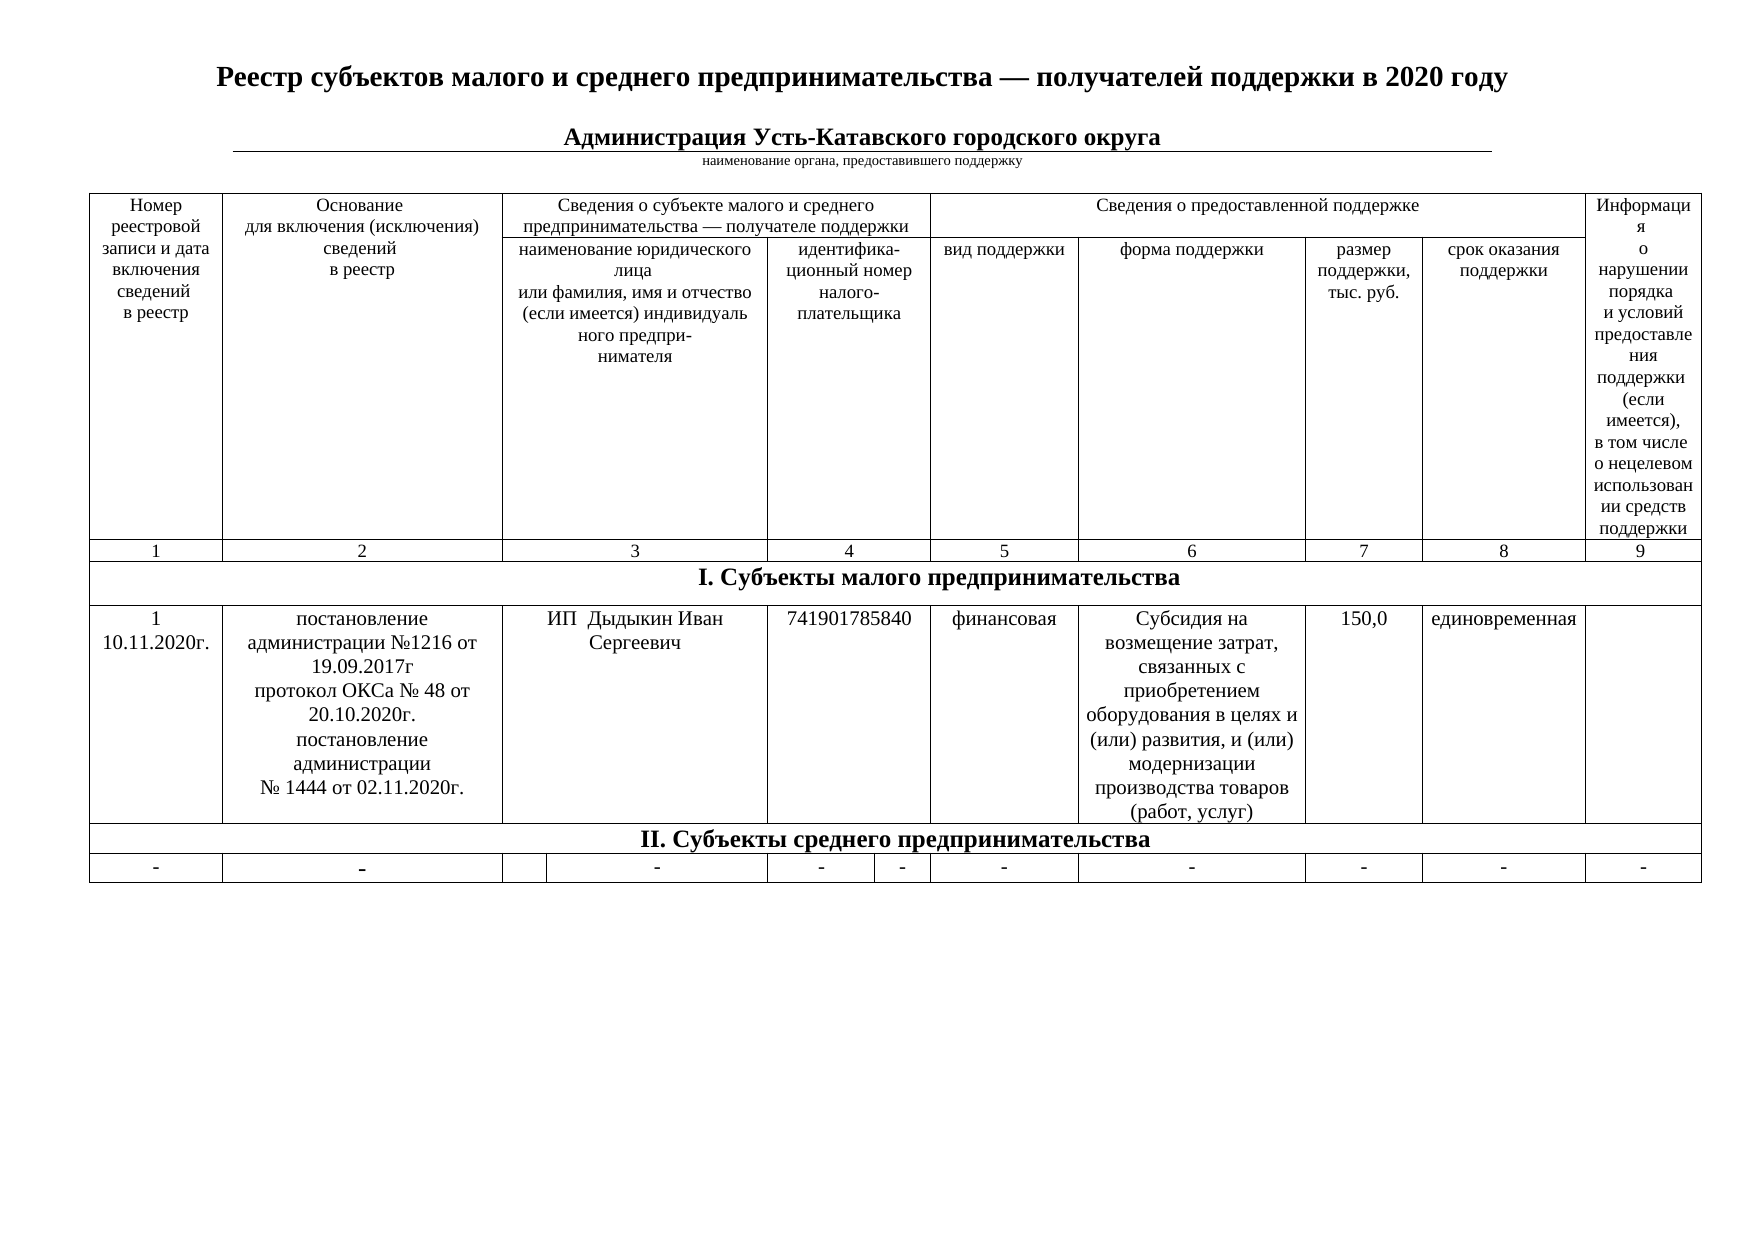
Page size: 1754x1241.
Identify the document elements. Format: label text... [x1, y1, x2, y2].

table_header Информация о нарушении порядка и условий предоставления поддержки (если имеется), в том числе о нецелевом использовании средств поддержки [1586, 194, 1701, 538]
table_header Номер реестровой записи и дата включения сведений в реестр [90, 194, 222, 538]
table_cell [503, 854, 546, 882]
table_cell II. Субъекты среднего предпринимательства [90, 824, 1701, 852]
table_header Сведения о предоставленной поддержке [931, 194, 1585, 237]
table_cell 5 [931, 540, 1078, 561]
table_cell [1586, 606, 1701, 823]
table_cell - [90, 854, 222, 882]
table_cell ИП Дыдыкин Иван Сергеевич [503, 606, 767, 823]
table_cell вид поддержки [931, 238, 1078, 538]
table_cell 6 [1079, 540, 1305, 561]
table_cell единовременная [1423, 606, 1585, 823]
table_cell - [875, 854, 930, 882]
table_cell 8 [1423, 540, 1585, 561]
table_cell I. Субъекты малого предпринимательства [90, 562, 1701, 605]
table_cell 150,0 [1306, 606, 1422, 823]
table_cell 7 [1306, 540, 1422, 561]
table_cell идентифика- ционный номер налого- плательщика [768, 238, 930, 538]
table_header Администрация Усть-Катавского городского округа [233, 121, 1492, 151]
table_cell финансовая [931, 606, 1078, 823]
table_cell - [1423, 854, 1585, 882]
table_header Сведения о субъекте малого и среднего предпринимательства — получателе поддержки [503, 194, 930, 237]
table_cell - [547, 854, 767, 882]
table_cell наименование органа, предоставившего поддержку [233, 152, 1492, 168]
text Реестр субъектов малого и среднего предпринимательства — получателей поддержки в 2020 году [89, 59, 1636, 93]
table_cell - [223, 854, 502, 882]
table_cell 9 [1586, 540, 1701, 561]
table_cell 2 [223, 540, 502, 561]
table_cell размер поддержки, тыс. руб. [1306, 238, 1422, 538]
table_cell срок оказания поддержки [1423, 238, 1585, 538]
table_cell Субсидия на возмещение затрат, связанных с приобретением оборудования в целях и (или) развития, и (или) модернизации производства товаров (работ, услуг) [1079, 606, 1305, 823]
table_cell - [931, 854, 1078, 882]
table_cell 741901785840 [768, 606, 930, 823]
table_cell - [1079, 854, 1305, 882]
table_cell форма поддержки [1079, 238, 1305, 538]
table_cell постановление администрации №1216 от 19.09.2017г протокол ОКСа № 48 от 20.10.2020г. постановление администрации № 1444 от 02.11.2020г. [223, 606, 502, 823]
table_cell - [1586, 854, 1701, 882]
table_cell 1 10.11.2020г. [90, 606, 222, 823]
table_cell 4 [768, 540, 930, 561]
table_cell 1 [90, 540, 222, 561]
table_cell - [768, 854, 874, 882]
table_cell - [1306, 854, 1422, 882]
table_cell 3 [503, 540, 767, 561]
table_header Основание для включения (исключения) сведений в реестр [223, 194, 502, 538]
table_cell наименование юридического лица или фамилия, имя и отчество (если имеется) индивидуаль ного предпри- нимателя [503, 238, 767, 538]
